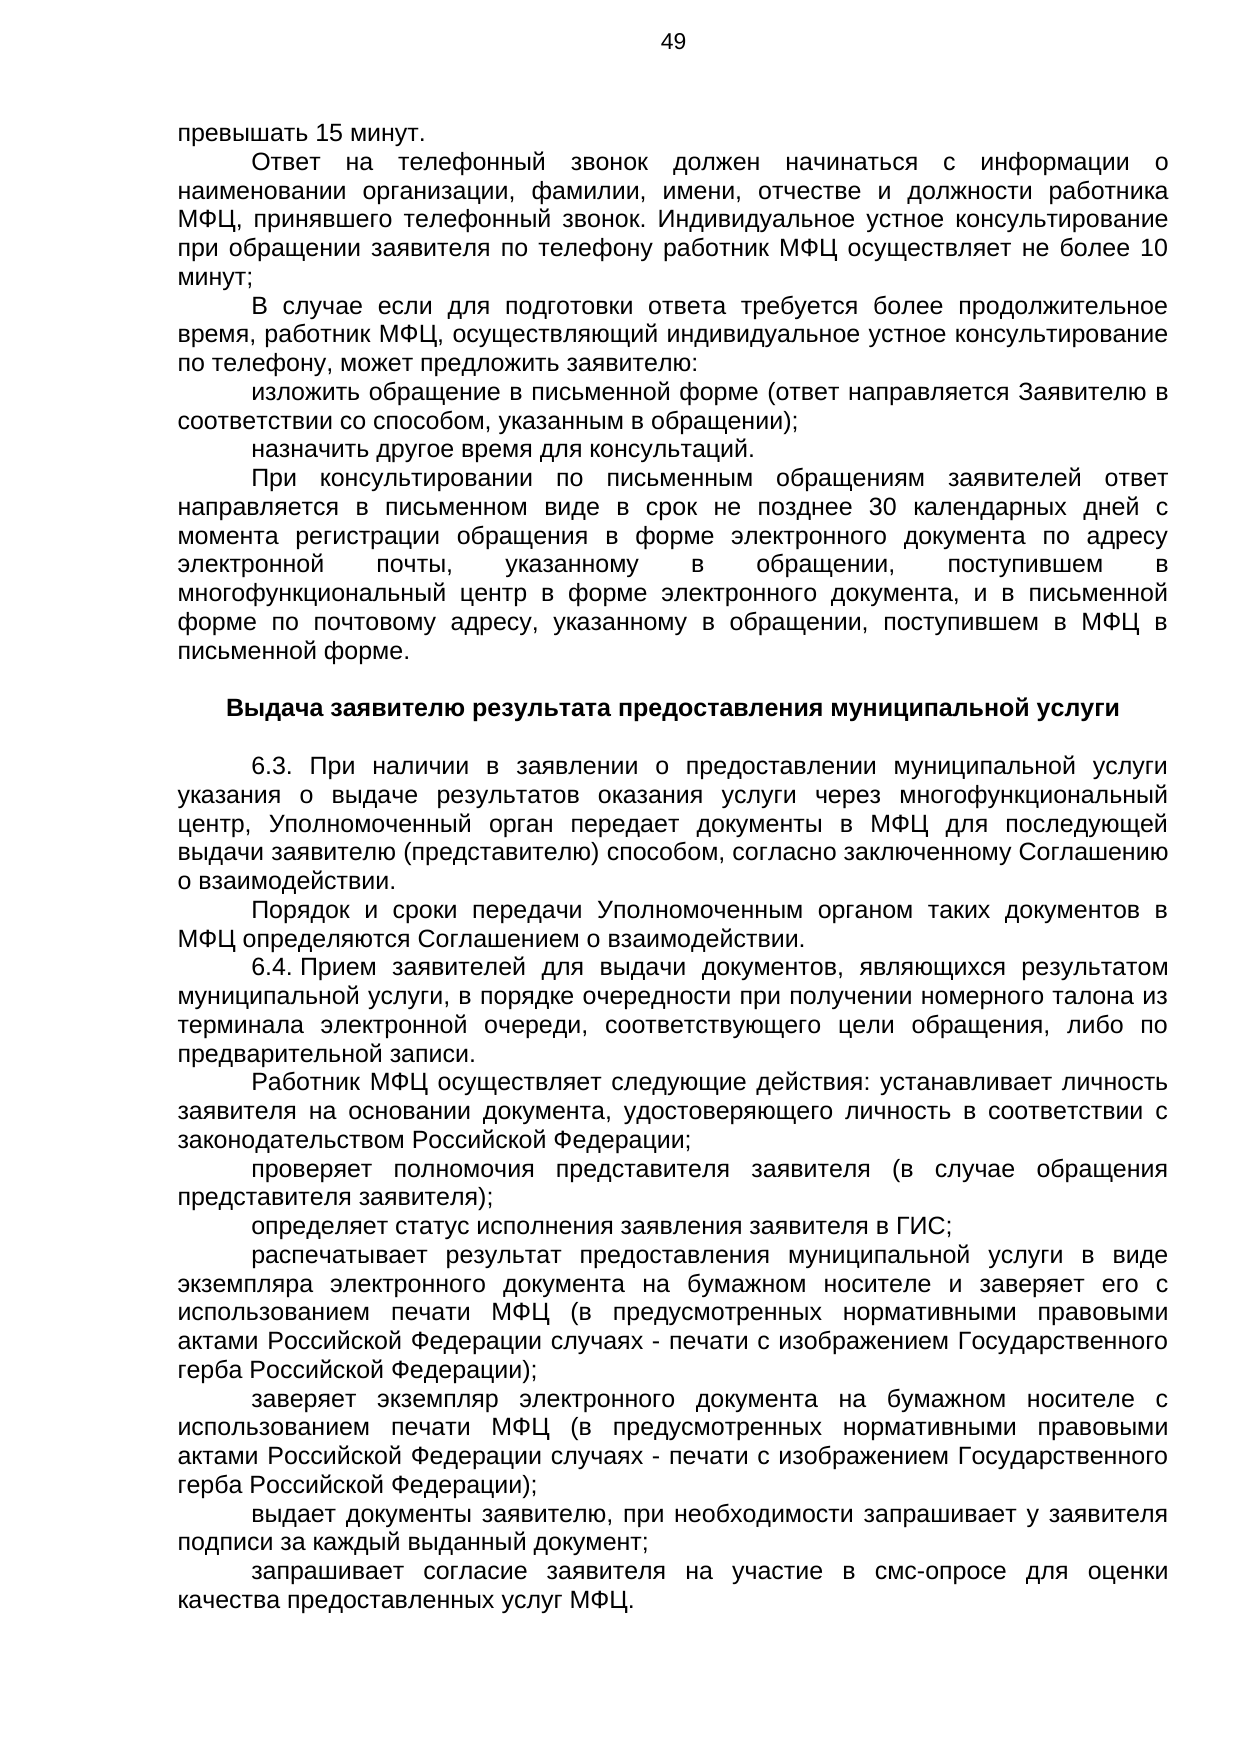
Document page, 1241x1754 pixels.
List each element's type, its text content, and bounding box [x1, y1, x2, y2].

text определяет статус исполнения заявления заявителя в ГИС; [177, 1211, 1169, 1240]
text проверяет полномочия представителя заявителя (в случае обращения представителя заявителя); [177, 1153, 1169, 1211]
text распечатывает результат предоставления муниципальной услуги в виде экземпляра электронного документа на бумажном носителе и заверяет его с использованием печати МФЦ (в предусмотренных нормативными правовыми актами Российской Федерации случаях - печати с изображением Государственного герба Российской Федерации); [177, 1240, 1169, 1383]
text Порядок и сроки передачи Уполномоченным органом таких документов в МФЦ определяются Соглашением о взаимодействии. [177, 895, 1169, 952]
text запрашивает согласие заявителя на участие в смс-опросе для оценки качества предоставленных услуг МФЦ. [177, 1556, 1169, 1613]
text Ответ на телефонный звонок должен начинаться с информации о наименовании организации, фамилии, имени, отчестве и должности работника МФЦ, принявшего телефонный звонок. Индивидуальное устное консультирование при обращении заявителя по телефону работник МФЦ осуществляет не более 10 минут; [177, 147, 1169, 291]
text изложить обращение в письменной форме (ответ направляется Заявителю в соответствии со способом, указанным в обращении); [177, 377, 1169, 434]
text заверяет экземпляр электронного документа на бумажном носителе с использованием печати МФЦ (в предусмотренных нормативными правовыми актами Российской Федерации случаях - печати с изображением Государственного герба Российской Федерации); [177, 1383, 1169, 1498]
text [177, 118, 1169, 147]
text В случае если для подготовки ответа требуется более продолжительное время, работник МФЦ, осуществляющий индивидуальное устное консультирование по телефону, может предложить заявителю: [177, 291, 1169, 377]
text назначить другое время для консультаций. [177, 434, 1169, 463]
text 6.3. При наличии в заявлении о предоставлении муниципальной услуги указания о выдаче результатов оказания услуги через многофункциональный центр, Уполномоченный орган передает документы в МФЦ для последующей выдачи заявителю (представителю) способом, согласно заключенному Соглашению о взаимодействии. [177, 751, 1169, 895]
text 6.4. Прием заявителей для выдачи документов, являющихся результатом муниципальной услуги, в порядке очередности при получении номерного талона из терминала электронной очереди, соответствующего цели обращения, либо по предварительной записи. [177, 952, 1169, 1067]
text Выдача заявителю результата предоставления муниципальной услуги [177, 693, 1169, 722]
text выдает документы заявителю, при необходимости запрашивает у заявителя подписи за каждый выданный документ; [177, 1498, 1169, 1556]
text Работник МФЦ осуществляет следующие действия: устанавливает личность заявителя на основании документа, удостоверяющего личность в соответствии с законодательством Российской Федерации; [177, 1067, 1169, 1153]
text При консультировании по письменным обращениям заявителей ответ направляется в письменном виде в срок не позднее 30 календарных дней с момента регистрации обращения в форме электронного документа по адресу электронной почты, указанному в обращении, поступившем в многофункциональный центр в форме электронного документа, и в письменной форме по почтовому адресу, указанному в обращении, поступившем в МФЦ в письменной форме. [177, 463, 1169, 664]
